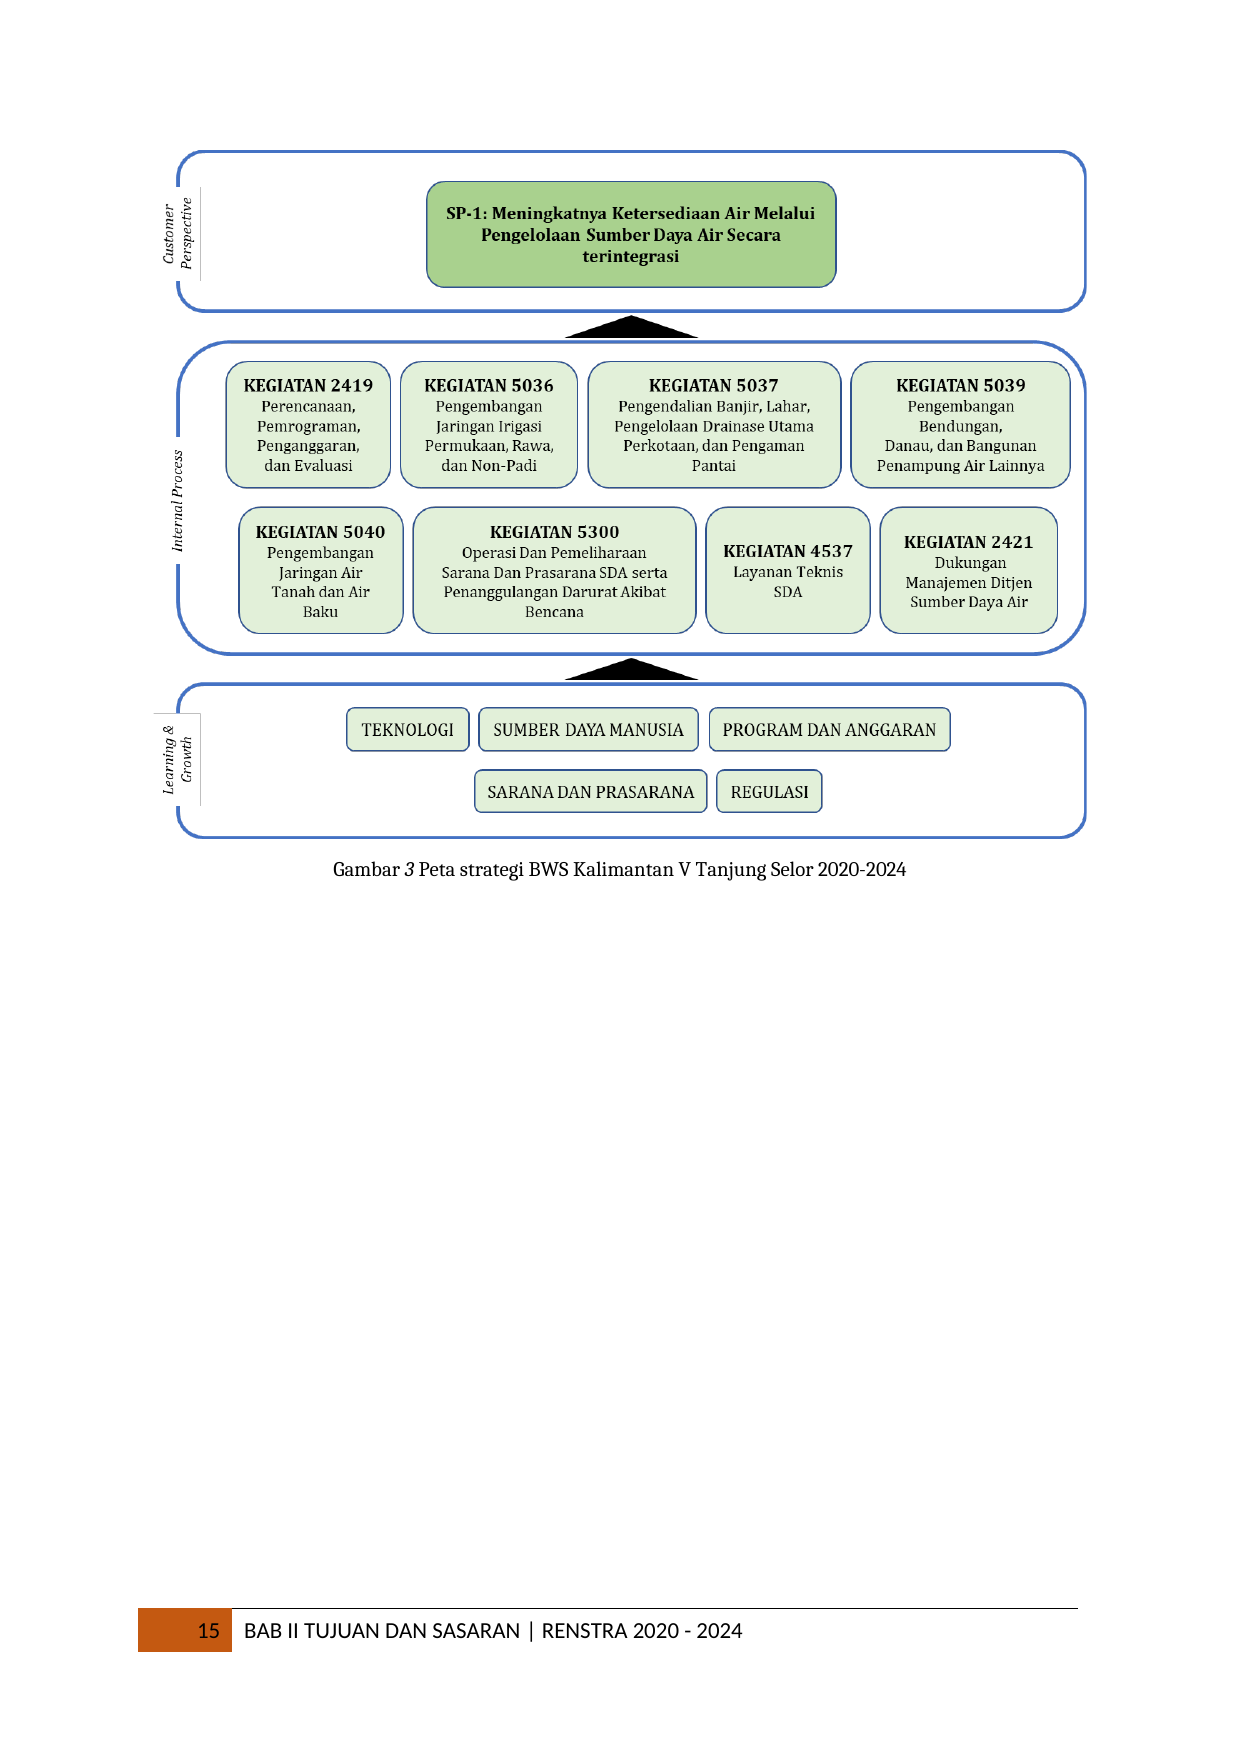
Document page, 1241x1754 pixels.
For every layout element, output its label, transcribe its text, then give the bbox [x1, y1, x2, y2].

text Gambar 3 Peta strategi BWS Kalimantan V Tanjung Selor 2020-2024 [150, 858, 1090, 882]
picture [153, 150, 1087, 839]
